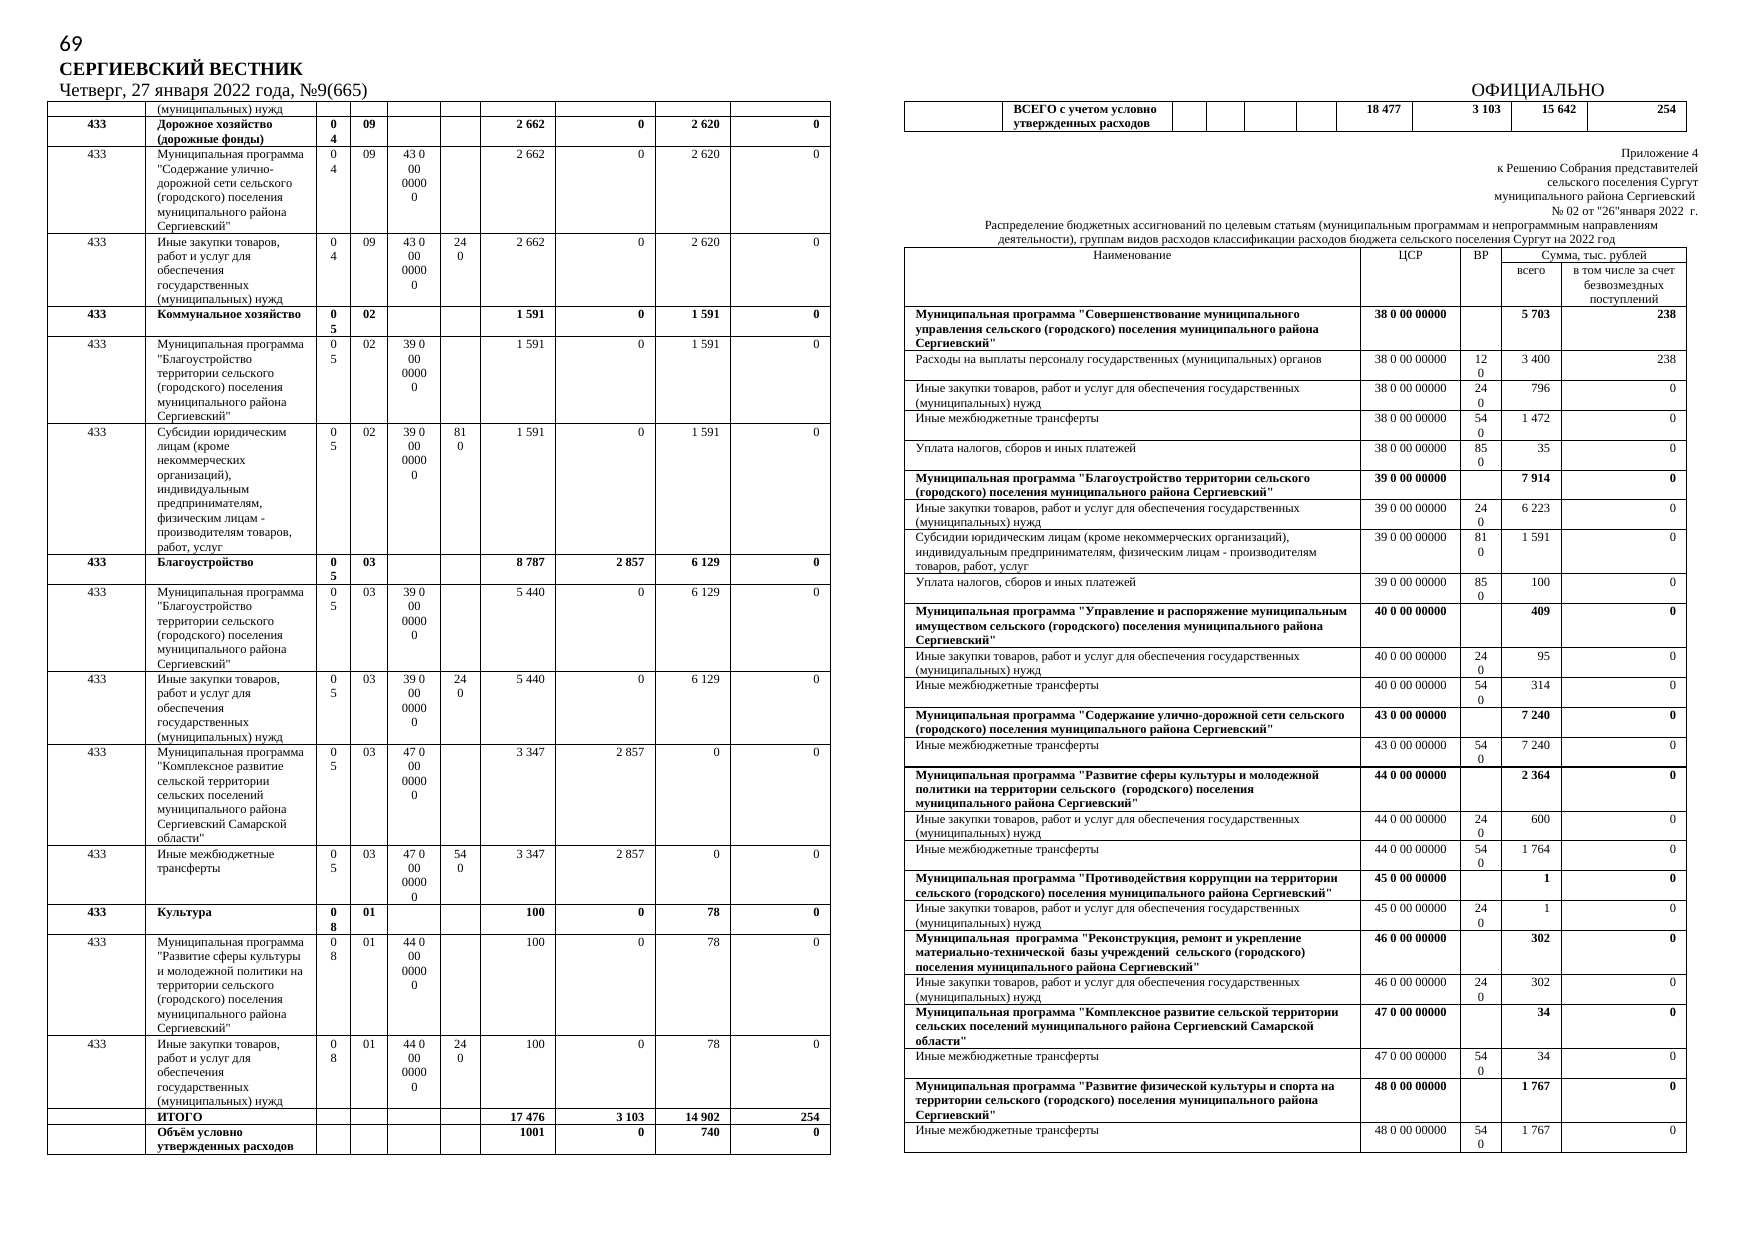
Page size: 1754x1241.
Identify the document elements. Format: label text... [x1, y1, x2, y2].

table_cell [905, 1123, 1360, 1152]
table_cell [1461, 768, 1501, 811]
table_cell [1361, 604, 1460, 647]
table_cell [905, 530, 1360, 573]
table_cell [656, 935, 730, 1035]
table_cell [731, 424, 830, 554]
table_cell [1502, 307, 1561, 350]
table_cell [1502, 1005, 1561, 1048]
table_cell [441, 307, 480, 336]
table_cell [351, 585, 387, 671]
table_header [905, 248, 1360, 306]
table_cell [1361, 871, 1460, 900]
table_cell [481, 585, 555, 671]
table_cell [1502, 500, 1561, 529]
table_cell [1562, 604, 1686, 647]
text № 02 от "26"января 2022 г. [915, 203, 1698, 218]
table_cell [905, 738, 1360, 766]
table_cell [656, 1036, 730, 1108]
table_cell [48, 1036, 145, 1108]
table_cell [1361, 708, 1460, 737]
text Приложение 4 [915, 146, 1698, 160]
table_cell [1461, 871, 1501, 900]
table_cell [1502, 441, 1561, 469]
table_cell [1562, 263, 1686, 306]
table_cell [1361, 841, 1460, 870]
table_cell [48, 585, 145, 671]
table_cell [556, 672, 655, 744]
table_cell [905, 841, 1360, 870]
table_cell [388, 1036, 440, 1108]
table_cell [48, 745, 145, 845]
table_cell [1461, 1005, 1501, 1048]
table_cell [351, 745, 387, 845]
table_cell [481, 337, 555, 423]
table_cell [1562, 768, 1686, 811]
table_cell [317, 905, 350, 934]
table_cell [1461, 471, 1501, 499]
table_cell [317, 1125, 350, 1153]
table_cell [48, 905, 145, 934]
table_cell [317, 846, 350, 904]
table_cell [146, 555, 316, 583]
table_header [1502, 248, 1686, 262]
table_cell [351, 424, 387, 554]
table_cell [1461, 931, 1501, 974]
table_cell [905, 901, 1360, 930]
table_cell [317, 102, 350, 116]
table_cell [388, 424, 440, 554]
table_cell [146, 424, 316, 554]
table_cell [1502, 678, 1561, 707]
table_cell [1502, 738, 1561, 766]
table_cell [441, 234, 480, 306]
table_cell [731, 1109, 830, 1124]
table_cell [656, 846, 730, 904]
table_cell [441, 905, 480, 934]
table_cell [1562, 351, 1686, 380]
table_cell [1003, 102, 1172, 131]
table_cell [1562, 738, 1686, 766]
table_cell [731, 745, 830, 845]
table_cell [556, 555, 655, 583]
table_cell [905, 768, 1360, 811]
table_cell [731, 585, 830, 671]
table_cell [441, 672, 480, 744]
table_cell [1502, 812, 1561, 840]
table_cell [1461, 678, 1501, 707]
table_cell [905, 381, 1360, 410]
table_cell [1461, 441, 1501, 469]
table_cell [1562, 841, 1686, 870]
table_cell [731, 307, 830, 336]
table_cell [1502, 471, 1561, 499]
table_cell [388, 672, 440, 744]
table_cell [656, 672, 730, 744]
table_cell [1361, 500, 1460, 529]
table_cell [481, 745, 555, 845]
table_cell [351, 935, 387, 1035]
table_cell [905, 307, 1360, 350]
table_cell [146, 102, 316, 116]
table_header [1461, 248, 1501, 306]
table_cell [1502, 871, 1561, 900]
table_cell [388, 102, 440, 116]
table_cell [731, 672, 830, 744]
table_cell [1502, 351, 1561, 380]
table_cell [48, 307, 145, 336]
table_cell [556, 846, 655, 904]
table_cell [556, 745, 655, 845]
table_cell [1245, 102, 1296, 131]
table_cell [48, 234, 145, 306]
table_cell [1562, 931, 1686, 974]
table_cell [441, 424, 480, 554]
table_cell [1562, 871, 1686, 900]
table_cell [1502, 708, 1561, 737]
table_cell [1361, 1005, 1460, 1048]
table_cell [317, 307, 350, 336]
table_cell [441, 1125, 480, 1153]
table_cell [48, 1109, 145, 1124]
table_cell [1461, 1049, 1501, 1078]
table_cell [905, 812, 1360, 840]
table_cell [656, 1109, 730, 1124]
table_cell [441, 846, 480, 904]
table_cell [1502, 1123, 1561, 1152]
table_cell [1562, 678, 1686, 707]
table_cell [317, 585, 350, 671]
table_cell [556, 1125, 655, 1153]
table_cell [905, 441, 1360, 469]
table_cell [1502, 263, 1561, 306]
text муниципального района Сергиевский [915, 189, 1698, 203]
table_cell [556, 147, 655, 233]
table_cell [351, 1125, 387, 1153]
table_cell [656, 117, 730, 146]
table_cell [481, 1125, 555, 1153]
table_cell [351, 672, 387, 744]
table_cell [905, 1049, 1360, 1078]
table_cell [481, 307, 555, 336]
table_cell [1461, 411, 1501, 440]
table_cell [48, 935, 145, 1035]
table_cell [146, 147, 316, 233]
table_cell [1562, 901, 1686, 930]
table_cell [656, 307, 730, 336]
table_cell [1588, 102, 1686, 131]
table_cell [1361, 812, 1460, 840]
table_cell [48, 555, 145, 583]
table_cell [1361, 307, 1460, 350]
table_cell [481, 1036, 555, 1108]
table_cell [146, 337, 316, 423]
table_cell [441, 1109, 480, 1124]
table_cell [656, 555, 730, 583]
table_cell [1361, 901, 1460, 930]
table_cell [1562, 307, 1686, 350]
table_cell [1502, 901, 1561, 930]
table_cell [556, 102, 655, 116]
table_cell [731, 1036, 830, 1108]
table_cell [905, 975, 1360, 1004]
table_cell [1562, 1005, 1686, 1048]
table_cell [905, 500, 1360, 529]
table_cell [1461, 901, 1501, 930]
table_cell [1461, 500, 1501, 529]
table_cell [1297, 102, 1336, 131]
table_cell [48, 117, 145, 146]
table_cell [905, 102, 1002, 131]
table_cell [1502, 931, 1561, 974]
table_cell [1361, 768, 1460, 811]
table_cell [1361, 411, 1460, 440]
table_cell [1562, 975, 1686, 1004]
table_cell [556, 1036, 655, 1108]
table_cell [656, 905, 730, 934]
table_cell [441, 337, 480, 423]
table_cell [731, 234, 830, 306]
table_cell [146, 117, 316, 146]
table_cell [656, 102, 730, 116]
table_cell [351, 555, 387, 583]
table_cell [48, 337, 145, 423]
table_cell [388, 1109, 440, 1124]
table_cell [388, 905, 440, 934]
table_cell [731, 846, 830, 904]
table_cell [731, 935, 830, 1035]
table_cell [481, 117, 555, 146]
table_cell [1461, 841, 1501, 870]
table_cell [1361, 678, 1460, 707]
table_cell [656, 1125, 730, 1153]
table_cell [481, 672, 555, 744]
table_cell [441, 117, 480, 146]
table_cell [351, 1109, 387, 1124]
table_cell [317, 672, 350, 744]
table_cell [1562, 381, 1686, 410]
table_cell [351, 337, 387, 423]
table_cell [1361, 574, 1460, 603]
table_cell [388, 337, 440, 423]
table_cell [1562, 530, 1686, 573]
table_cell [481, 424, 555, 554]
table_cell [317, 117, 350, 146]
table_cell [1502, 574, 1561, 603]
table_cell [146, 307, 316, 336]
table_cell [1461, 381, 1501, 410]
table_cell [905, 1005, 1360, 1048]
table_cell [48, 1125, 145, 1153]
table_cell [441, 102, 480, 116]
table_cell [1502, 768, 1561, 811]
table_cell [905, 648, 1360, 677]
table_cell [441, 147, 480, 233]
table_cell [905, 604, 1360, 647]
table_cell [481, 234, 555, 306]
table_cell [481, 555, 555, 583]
text Распределение бюджетных ассигнований по целевым статьям (муниципальным программам и непрограммным направлениям деятельности), группам видов расходов классификации расходов бюджета сельского поселения Сургут на 2022 год [915, 218, 1698, 247]
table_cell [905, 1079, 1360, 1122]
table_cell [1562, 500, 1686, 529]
text к Решению Собрания представителей [915, 160, 1698, 175]
text сельского поселения Сургут [915, 175, 1698, 189]
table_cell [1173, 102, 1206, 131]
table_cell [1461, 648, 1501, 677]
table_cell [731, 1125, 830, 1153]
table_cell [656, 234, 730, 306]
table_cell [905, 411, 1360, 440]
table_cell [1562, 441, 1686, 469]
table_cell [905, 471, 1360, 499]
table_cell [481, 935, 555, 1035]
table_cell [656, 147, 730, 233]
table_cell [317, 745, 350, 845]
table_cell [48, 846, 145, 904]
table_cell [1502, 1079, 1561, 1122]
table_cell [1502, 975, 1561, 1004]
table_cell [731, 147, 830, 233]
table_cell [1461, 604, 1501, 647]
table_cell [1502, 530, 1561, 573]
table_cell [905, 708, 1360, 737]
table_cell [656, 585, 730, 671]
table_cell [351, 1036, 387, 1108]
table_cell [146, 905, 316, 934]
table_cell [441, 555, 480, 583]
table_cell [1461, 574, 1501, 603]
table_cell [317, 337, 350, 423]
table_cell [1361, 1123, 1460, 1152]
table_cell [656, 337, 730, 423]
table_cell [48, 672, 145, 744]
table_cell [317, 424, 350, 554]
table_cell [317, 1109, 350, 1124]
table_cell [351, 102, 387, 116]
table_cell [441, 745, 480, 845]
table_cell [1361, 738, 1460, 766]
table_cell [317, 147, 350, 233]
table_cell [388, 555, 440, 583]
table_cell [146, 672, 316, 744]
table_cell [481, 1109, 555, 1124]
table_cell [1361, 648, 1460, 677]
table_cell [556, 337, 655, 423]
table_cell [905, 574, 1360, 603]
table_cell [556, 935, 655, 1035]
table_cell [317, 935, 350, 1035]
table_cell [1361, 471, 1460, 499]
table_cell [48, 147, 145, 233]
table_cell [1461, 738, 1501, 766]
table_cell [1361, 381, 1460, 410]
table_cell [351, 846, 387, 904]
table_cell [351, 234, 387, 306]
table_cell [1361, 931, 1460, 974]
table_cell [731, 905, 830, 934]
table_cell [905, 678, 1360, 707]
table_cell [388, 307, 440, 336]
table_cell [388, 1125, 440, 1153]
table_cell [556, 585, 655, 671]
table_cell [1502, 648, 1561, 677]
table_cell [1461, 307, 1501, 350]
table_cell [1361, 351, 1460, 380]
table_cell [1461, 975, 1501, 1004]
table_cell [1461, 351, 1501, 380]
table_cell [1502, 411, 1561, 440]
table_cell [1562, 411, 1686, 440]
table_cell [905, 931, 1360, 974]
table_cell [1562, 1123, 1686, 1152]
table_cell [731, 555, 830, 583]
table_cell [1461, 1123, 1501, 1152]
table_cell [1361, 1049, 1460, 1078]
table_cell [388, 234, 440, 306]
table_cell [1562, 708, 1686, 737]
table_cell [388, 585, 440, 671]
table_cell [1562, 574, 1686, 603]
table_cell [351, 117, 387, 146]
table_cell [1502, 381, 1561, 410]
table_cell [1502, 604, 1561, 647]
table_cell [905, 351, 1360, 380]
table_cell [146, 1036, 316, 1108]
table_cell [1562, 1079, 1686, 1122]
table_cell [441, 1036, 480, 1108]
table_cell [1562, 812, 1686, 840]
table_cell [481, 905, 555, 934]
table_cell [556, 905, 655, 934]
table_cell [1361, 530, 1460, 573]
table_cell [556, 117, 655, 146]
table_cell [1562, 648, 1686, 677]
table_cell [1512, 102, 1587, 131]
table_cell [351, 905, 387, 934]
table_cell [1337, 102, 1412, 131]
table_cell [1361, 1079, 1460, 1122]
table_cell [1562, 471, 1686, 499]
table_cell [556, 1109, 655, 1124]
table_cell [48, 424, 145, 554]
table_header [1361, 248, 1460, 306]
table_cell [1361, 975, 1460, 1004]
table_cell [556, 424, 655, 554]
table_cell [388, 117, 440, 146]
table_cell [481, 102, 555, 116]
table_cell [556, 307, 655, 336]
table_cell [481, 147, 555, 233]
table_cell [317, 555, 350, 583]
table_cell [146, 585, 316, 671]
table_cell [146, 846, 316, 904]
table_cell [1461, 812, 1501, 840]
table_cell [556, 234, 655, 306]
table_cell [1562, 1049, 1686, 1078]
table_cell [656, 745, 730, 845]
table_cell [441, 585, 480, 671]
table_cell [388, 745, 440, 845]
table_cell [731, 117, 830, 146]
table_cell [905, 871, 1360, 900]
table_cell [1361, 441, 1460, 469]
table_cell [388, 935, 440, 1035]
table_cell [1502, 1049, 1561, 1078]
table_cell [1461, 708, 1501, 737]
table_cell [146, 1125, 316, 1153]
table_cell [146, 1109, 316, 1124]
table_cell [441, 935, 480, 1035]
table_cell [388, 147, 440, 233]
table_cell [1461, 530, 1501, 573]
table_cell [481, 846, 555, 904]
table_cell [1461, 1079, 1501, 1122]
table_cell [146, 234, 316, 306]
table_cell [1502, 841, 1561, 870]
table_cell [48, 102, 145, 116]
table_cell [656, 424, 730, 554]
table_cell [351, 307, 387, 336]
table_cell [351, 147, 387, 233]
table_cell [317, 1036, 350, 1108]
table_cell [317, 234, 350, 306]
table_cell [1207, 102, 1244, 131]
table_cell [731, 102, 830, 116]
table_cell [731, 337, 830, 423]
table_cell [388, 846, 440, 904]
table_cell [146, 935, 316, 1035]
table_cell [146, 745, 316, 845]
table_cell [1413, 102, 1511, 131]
